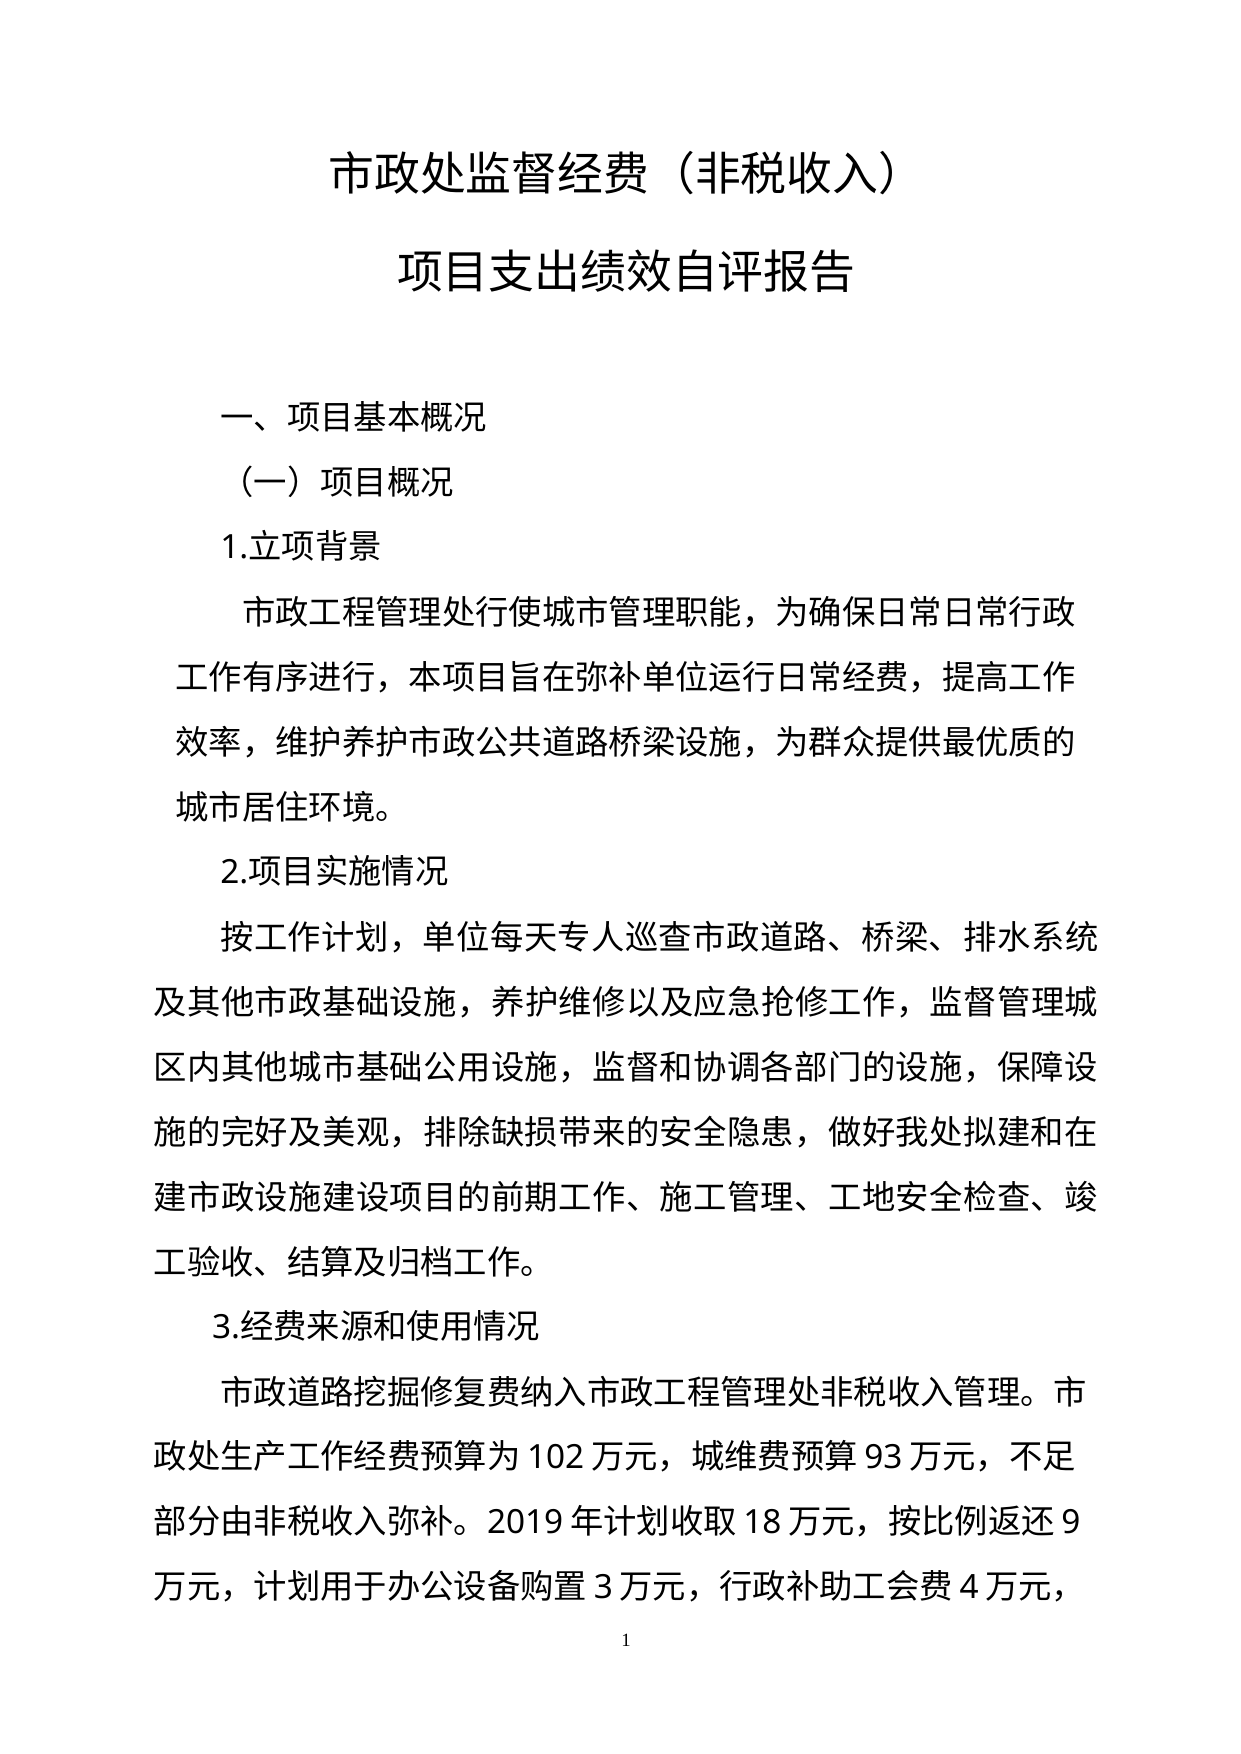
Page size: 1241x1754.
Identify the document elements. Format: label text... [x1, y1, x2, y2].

text 按工作计划，单位每天专人巡查市政道路、桥梁、排水系统及其他市政基础设施，养护维修以及应急抢修工作，监督管理城区内其他城市基础公用设施，监督和协调各部门的设施，保障设施的完好及美观，排除缺损带来的安全隐患，做好我处拟建和在建市政设施建设项目的前期工作、施工管理、工地安全检查、竣工验收、结算及归档工作。 [153, 902, 1098, 1292]
list 项目实施情况 [153, 837, 1098, 902]
text 市政工程管理处行使城市管理职能，为确保日常日常行政工作有序进行，本项目旨在弥补单位运行日常经费，提高工作效率，维护养护市政公共道路桥梁设施，为群众提供最优质的城市居住环境。 [175, 577, 1098, 837]
text （一）项目概况 [153, 447, 1098, 512]
text 市政处监督经费（非税收入） [153, 122, 1098, 219]
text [153, 1357, 1098, 1617]
text 一、项目基本概况 [153, 382, 1098, 447]
text 项目支出绩效自评报告 [153, 219, 1098, 317]
list 经费来源和使用情况 [153, 1292, 1098, 1357]
text 1.立项背景 [153, 512, 1098, 577]
